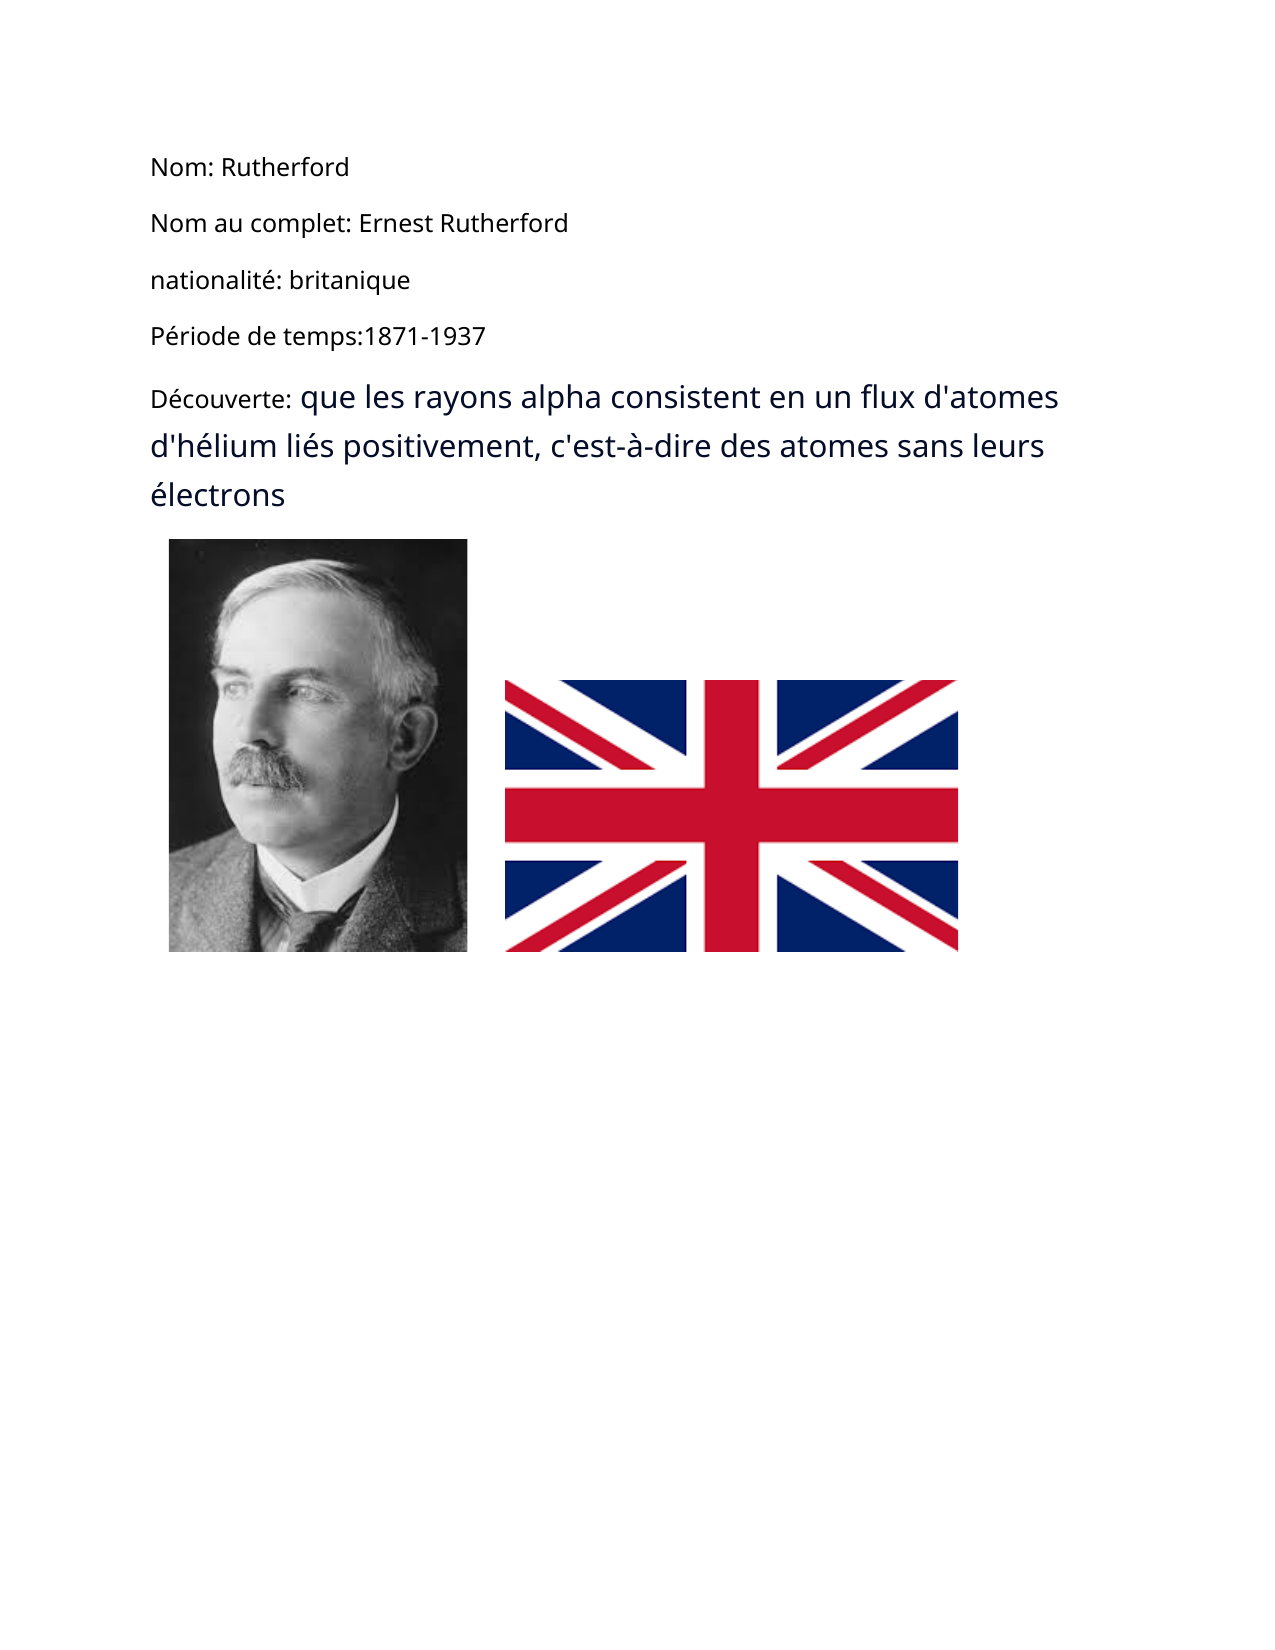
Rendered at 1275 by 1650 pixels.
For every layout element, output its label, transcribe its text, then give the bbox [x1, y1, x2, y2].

text Période de temps:1871-1937 [150, 318, 1125, 352]
text nationalité: britanique [150, 262, 1125, 296]
text Nom au complet: Ernest Rutherford [150, 206, 1125, 240]
text Nom: Rutherford [150, 150, 1125, 184]
text Découverte: que les rayons alpha consistent en un flux d'atomes d'hélium liés positivement, c'est-à-dire des atomes sans leurs électrons [150, 374, 1125, 516]
